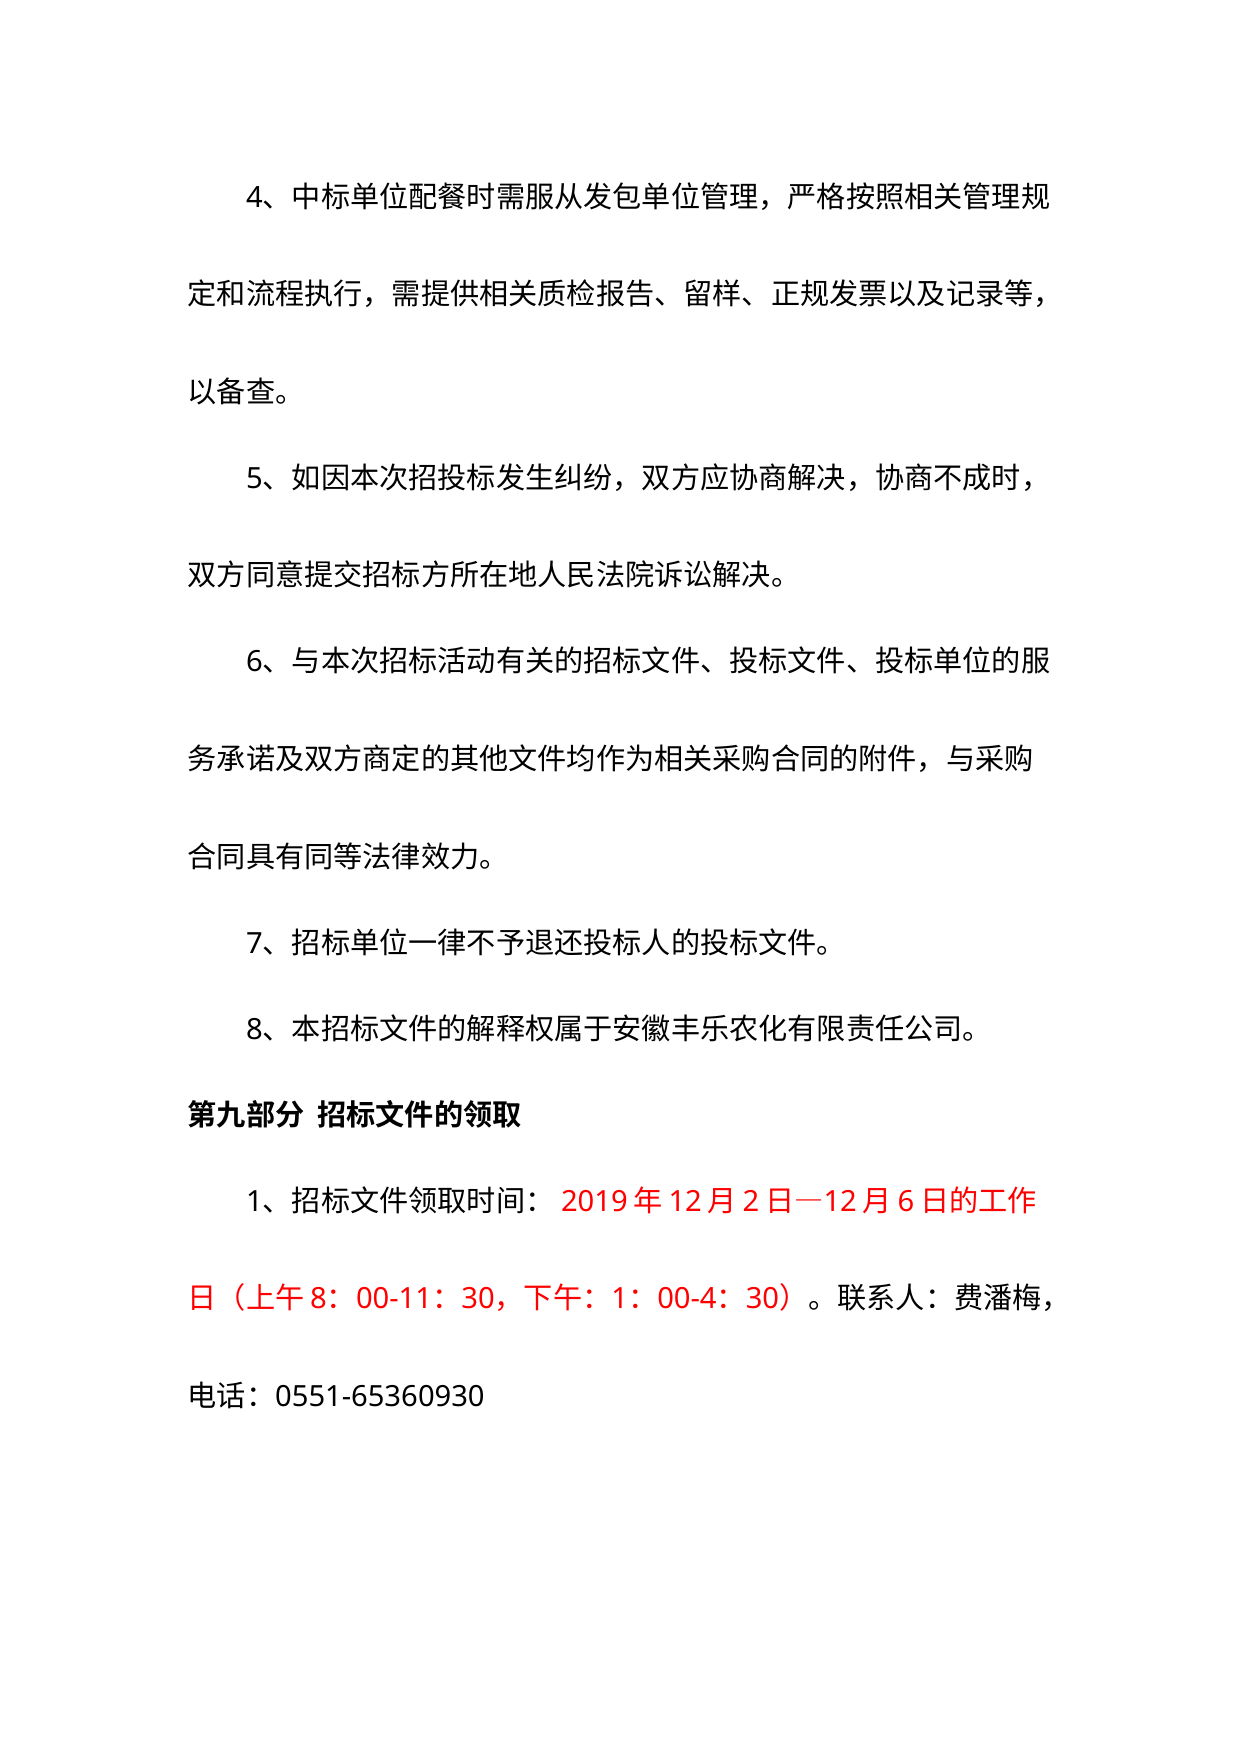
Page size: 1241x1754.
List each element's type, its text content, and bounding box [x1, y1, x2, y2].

text 第九部分 招标文件的领取 [187, 1080, 1053, 1145]
text 4、中标单位配餐时需服从发包单位管理，严格按照相关管理规定和流程执行，需提供相关质检报告、留样、正规发票以及记录等，以备查。 [187, 162, 1053, 422]
text 6、与本次招标活动有关的招标文件、投标文件、投标单位的服务承诺及双方商定的其他文件均作为相关采购合同的附件，与采购合同具有同等法律效力。 [187, 627, 1053, 887]
text 8、本招标文件的解释权属于安徽丰乐农化有限责任公司。 [187, 994, 1053, 1059]
text 5、如因本次招投标发生纠纷，双方应协商解决，协商不成时，双方同意提交招标方所在地人民法院诉讼解决。 [187, 443, 1053, 606]
text 1、招标文件领取时间： 2019年12月2日—12月6日的工作日（上午8：00-11：30，下午：1：00-4：30）。联系人：费潘梅，电话：0551-65360930 [187, 1166, 1053, 1426]
text 7、招标单位一律不予退还投标人的投标文件。 [187, 908, 1053, 973]
